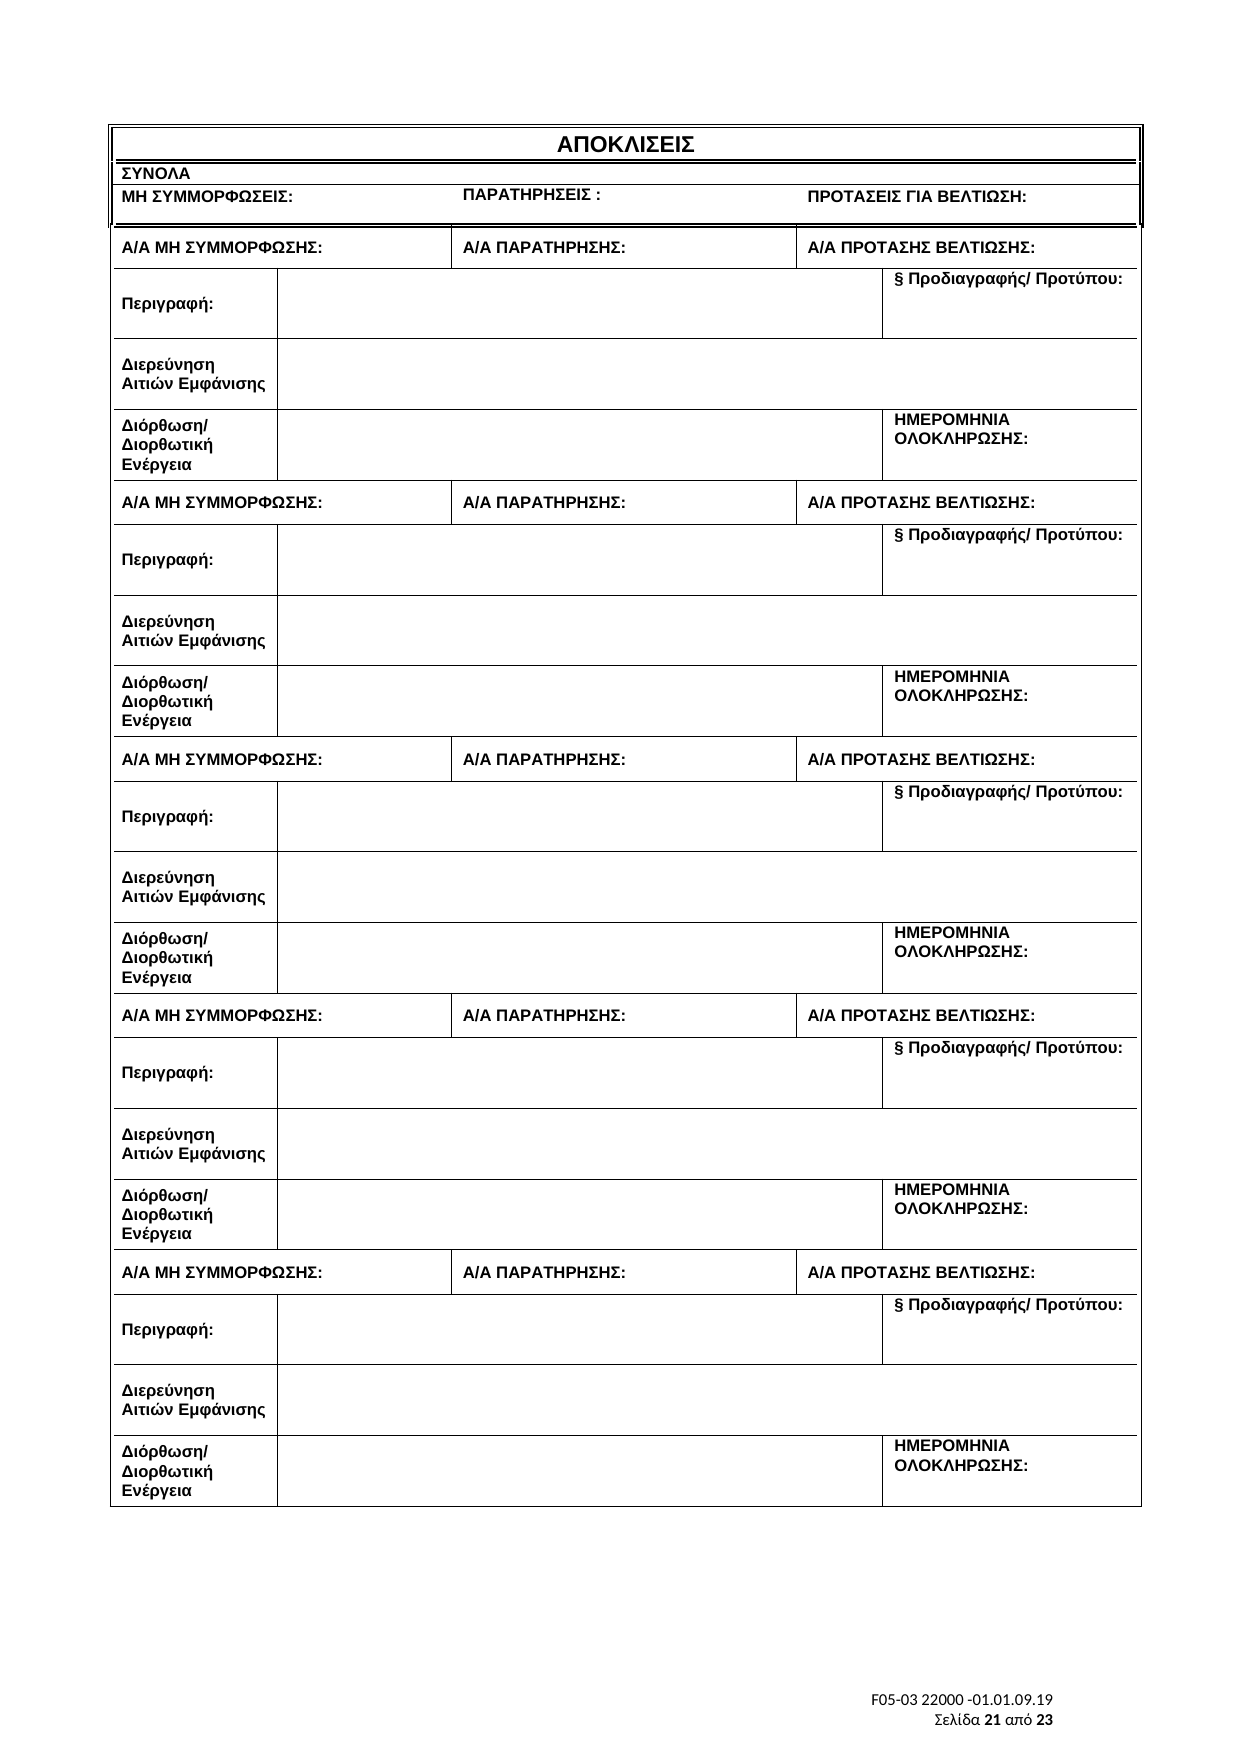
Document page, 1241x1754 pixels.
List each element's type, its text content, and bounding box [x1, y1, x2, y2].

table_cell Διόρθωση/ Διορθωτική Ενέργεια [111, 665, 277, 736]
table_cell § Προδιαγραφής/ Προτύπου: [883, 781, 1141, 851]
table_cell Α/Α ΜΗ ΣΥΜΜΟΡΦΩΣΗΣ: [111, 480, 451, 524]
table_cell ΣΥΝΟΛΑ [110, 159, 1141, 184]
table_cell ΜΗ ΣΥΜΜΟΡΦΩΣΕΙΣ: [113, 185, 451, 223]
table_cell Περιγραφή: [111, 268, 277, 338]
table_cell Διόρθωση/ Διορθωτική Ενέργεια [111, 1179, 277, 1249]
table_cell § Προδιαγραφής/ Προτύπου: [883, 1294, 1141, 1364]
table_cell ΗΜΕΡΟΜΗΝΙΑ ΟΛΟΚΛΗΡΩΣΗΣ: [883, 922, 1141, 993]
table_cell ΗΜΕΡΟΜΗΝΙΑ ΟΛΟΚΛΗΡΩΣΗΣ: [883, 665, 1141, 736]
table_cell § Προδιαγραφής/ Προτύπου: [883, 268, 1141, 338]
table_cell [278, 1295, 882, 1364]
table_cell Α/Α ΠΑΡΑΤΗΡΗΣΗΣ: [452, 481, 796, 524]
table_cell Α/Α ΠΡΟΤΑΣΗΣ ΒΕΛΤΙΩΣΗΣ: [797, 1249, 1141, 1294]
table_cell Διερεύνηση Αιτιών Εμφάνισης [111, 338, 277, 409]
table_cell Διόρθωση/ Διορθωτική Ενέργεια [111, 922, 277, 993]
table_cell Α/Α ΜΗ ΣΥΜΜΟΡΦΩΣΗΣ: [111, 736, 451, 781]
table_cell ΗΜΕΡΟΜΗΝΙΑ ΟΛΟΚΛΗΡΩΣΗΣ: [883, 409, 1141, 479]
table_cell Διόρθωση/ Διορθωτική Ενέργεια [111, 409, 277, 479]
table_cell Α/Α ΠΑΡΑΤΗΡΗΣΗΣ: [452, 994, 796, 1037]
table_cell [278, 269, 882, 338]
table_cell [278, 1108, 1141, 1178]
table_cell [278, 410, 882, 479]
table_cell [278, 1038, 882, 1108]
table_cell Διερεύνηση Αιτιών Εμφάνισης [111, 1364, 277, 1435]
table_cell § Προδιαγραφής/ Προτύπου: [883, 524, 1141, 595]
table_cell Διερεύνηση Αιτιών Εμφάνισης [111, 595, 277, 665]
table_cell Α/Α ΜΗ ΣΥΜΜΟΡΦΩΣΗΣ: [111, 1249, 451, 1294]
table_cell [278, 595, 1141, 665]
table_cell Α/Α ΜΗ ΣΥΜΜΟΡΦΩΣΗΣ: [111, 223, 451, 267]
table_cell Διερεύνηση Αιτιών Εμφάνισης [111, 1108, 277, 1178]
table_header ΑΠΟΚΛΙΣΕΙΣ [113, 128, 1139, 159]
table_cell ΠΡΟΤΑΣΕΙΣ ΓΙΑ ΒΕΛΤΙΩΣΗ: [796, 185, 1139, 223]
table_cell [278, 1364, 1141, 1435]
table_cell [278, 1436, 882, 1506]
table_cell ΗΜΕΡΟΜΗΝΙΑ ΟΛΟΚΛΗΡΩΣΗΣ: [883, 1179, 1141, 1249]
table_cell ΠΑΡΑΤΗΡΗΣΕΙΣ : [451, 185, 796, 223]
table_cell [278, 851, 1141, 922]
table_cell Α/Α ΠΑΡΑΤΗΡΗΣΗΣ: [452, 737, 796, 781]
table_cell [278, 1180, 882, 1249]
table_cell Α/Α ΠΡΟΤΑΣΗΣ ΒΕΛΤΙΩΣΗΣ: [797, 993, 1141, 1037]
table_cell [278, 525, 882, 595]
table_cell Α/Α ΠΑΡΑΤΗΡΗΣΗΣ: [452, 228, 796, 267]
table_cell Περιγραφή: [111, 1294, 277, 1364]
table_cell Α/Α ΜΗ ΣΥΜΜΟΡΦΩΣΗΣ: [111, 993, 451, 1037]
table_cell ΗΜΕΡΟΜΗΝΙΑ ΟΛΟΚΛΗΡΩΣΗΣ: [883, 1435, 1141, 1506]
table_cell [278, 782, 882, 851]
table_cell [278, 923, 882, 993]
table_cell § Προδιαγραφής/ Προτύπου: [883, 1037, 1141, 1108]
table_cell Α/Α ΠΡΟΤΑΣΗΣ ΒΕΛΤΙΩΣΗΣ: [797, 736, 1141, 781]
table_cell [278, 666, 882, 736]
table_cell Διερεύνηση Αιτιών Εμφάνισης [111, 851, 277, 922]
table_cell Περιγραφή: [111, 781, 277, 851]
table_cell Α/Α ΠΡΟΤΑΣΗΣ ΒΕΛΤΙΩΣΗΣ: [797, 223, 1141, 267]
table_cell Περιγραφή: [111, 524, 277, 595]
table_cell [278, 338, 1141, 409]
table_cell Διόρθωση/ Διορθωτική Ενέργεια [111, 1435, 277, 1506]
table_cell Περιγραφή: [111, 1037, 277, 1108]
table_cell Α/Α ΠΡΟΤΑΣΗΣ ΒΕΛΤΙΩΣΗΣ: [797, 480, 1141, 524]
table_cell Α/Α ΠΑΡΑΤΗΡΗΣΗΣ: [452, 1250, 796, 1294]
